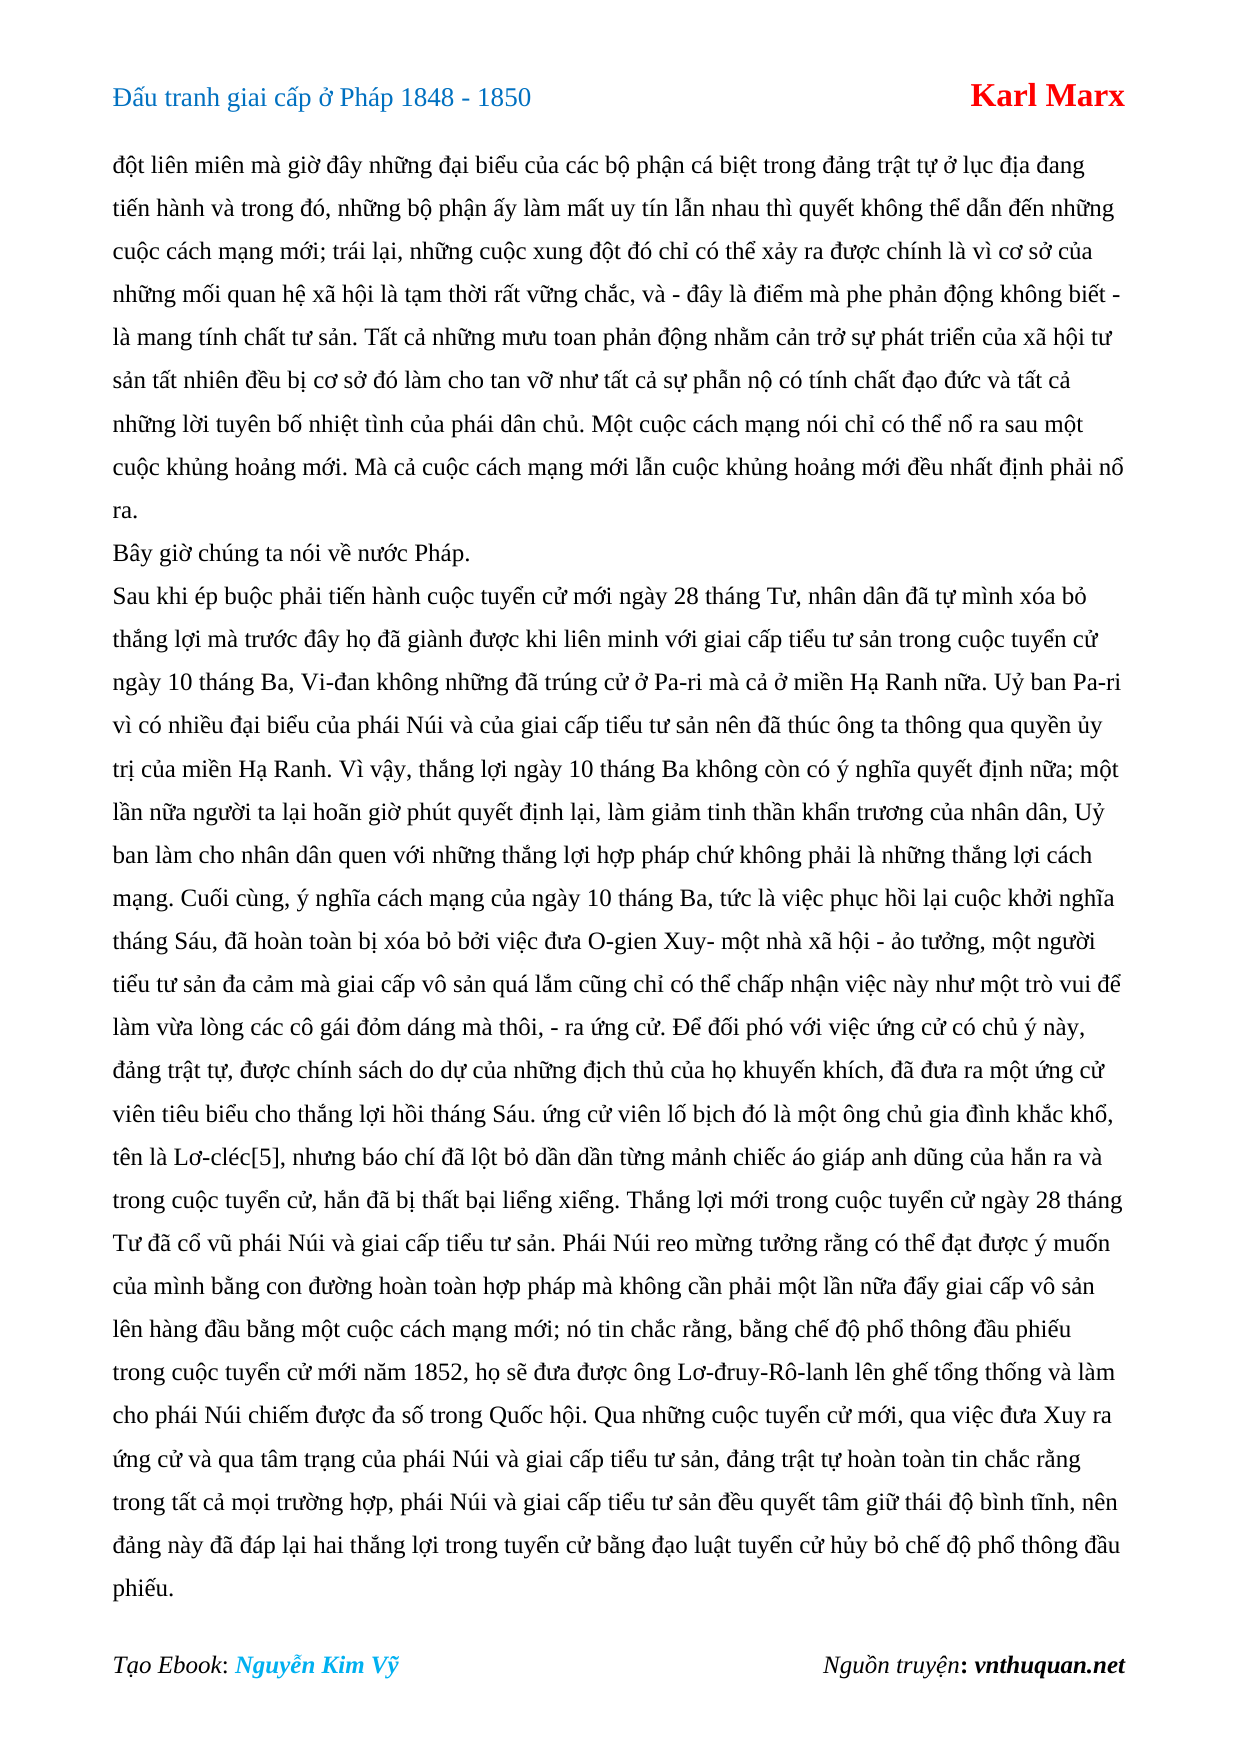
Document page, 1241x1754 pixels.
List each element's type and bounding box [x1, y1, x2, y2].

text [112, 150, 1128, 1602]
